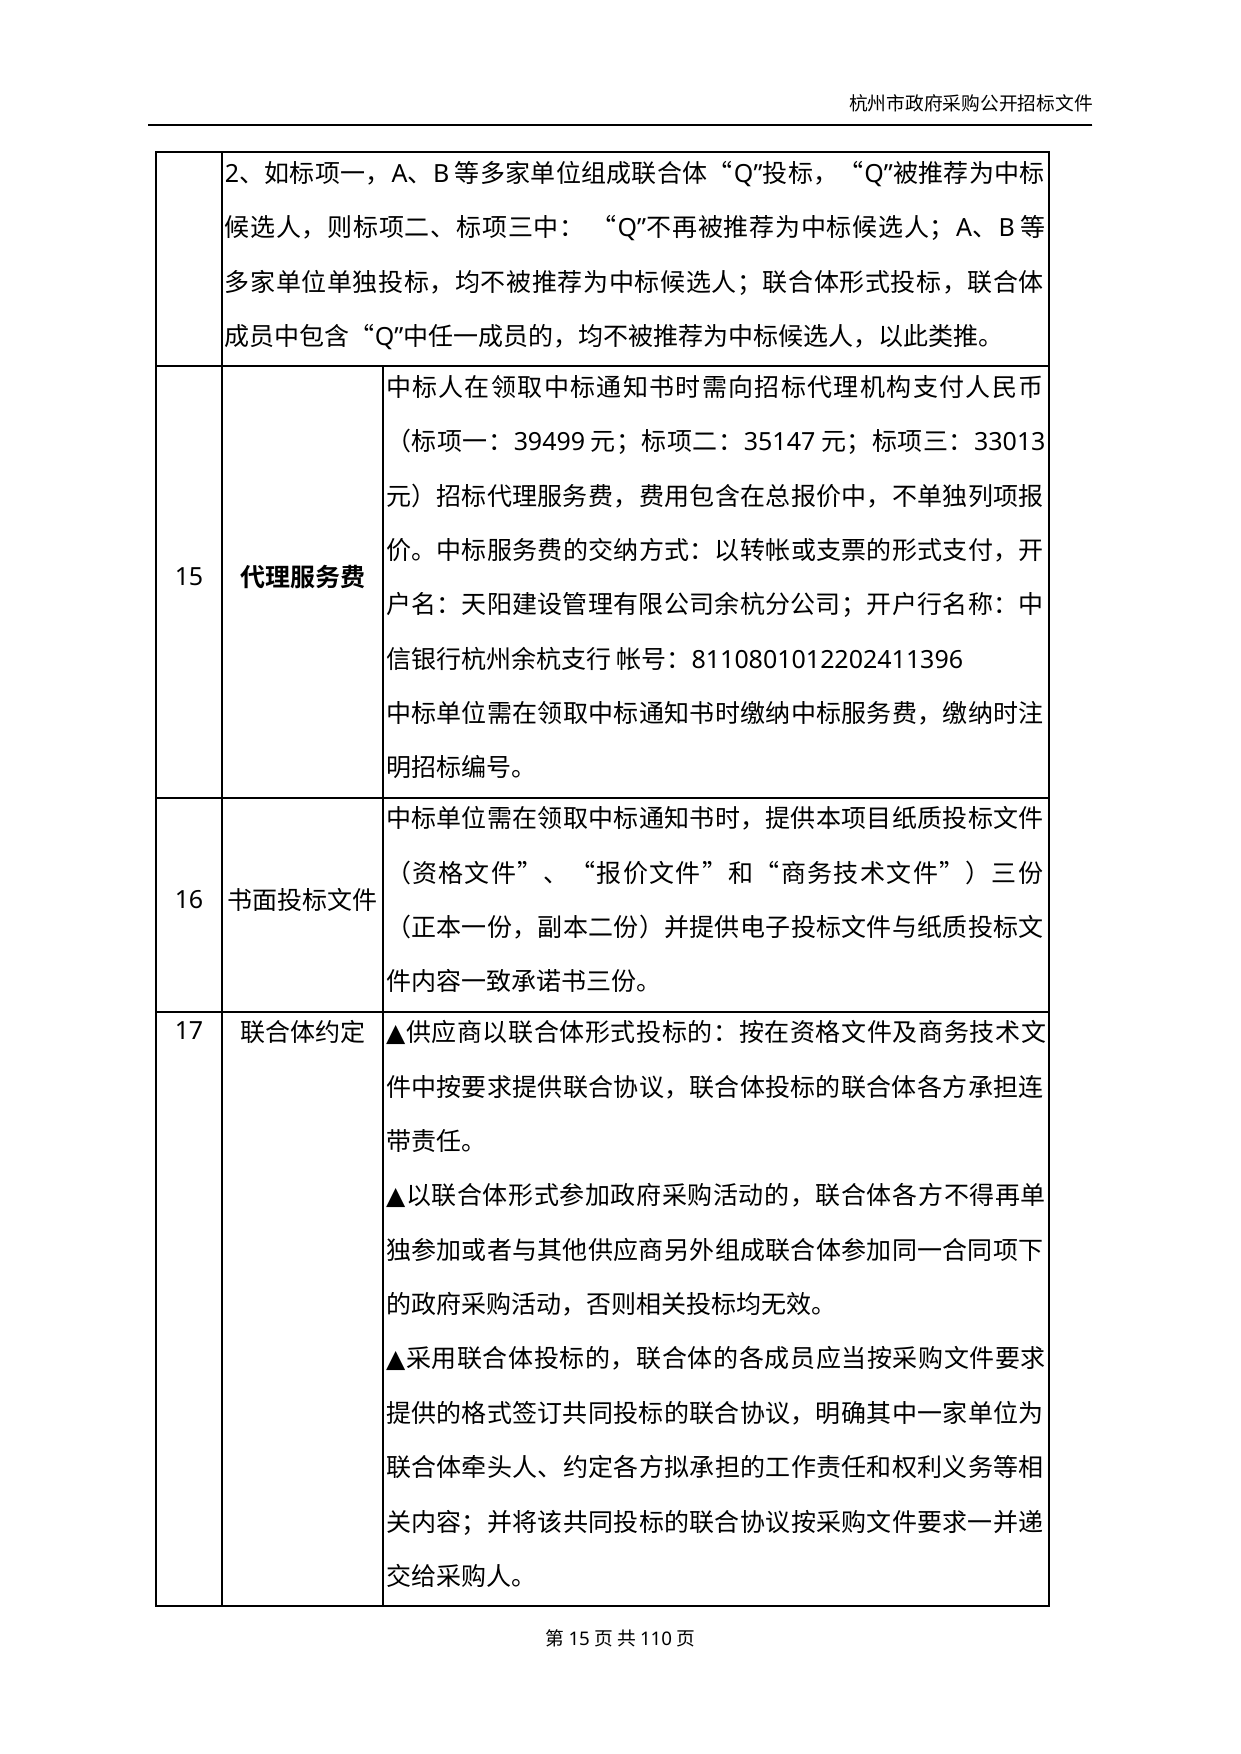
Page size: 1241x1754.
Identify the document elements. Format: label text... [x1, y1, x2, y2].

table_cell 16 [157, 799, 221, 1011]
table_cell 中标单位需在领取中标通知书时，提供本项目纸质投标文件（资格文件”、“报价文件”和“商务技术文件”）三份（正本一份，副本二份）并提供电子投标文件与纸质投标文件内容一致承诺书三份。 [384, 799, 1048, 1011]
table_cell 书面投标文件 [223, 799, 382, 1011]
table_cell 中标人在领取中标通知书时需向招标代理机构支付人民币 （标项一：39499元；标项二：35147元；标项三：33013元）招标代理服务费，费用包含在总报价中，不单独列项报价。中标服务费的交纳方式：以转帐或支票的形式支付，开户名：天阳建设管理有限公司余杭分公司；开户行名称：中信银行杭州余杭支行 帐号：8110801012202411396 中标单位需在领取中标通知书时缴纳中标服务费，缴纳时注明招标编号。 [384, 367, 1048, 797]
table_cell 联合体约定 [223, 1013, 382, 1605]
table_cell 14 [157, 153, 221, 365]
table_cell 代理服务费 [223, 367, 382, 797]
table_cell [384, 1013, 1048, 1605]
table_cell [223, 153, 1048, 365]
table_cell 17 [157, 1013, 221, 1605]
table_cell 15 [157, 367, 221, 797]
